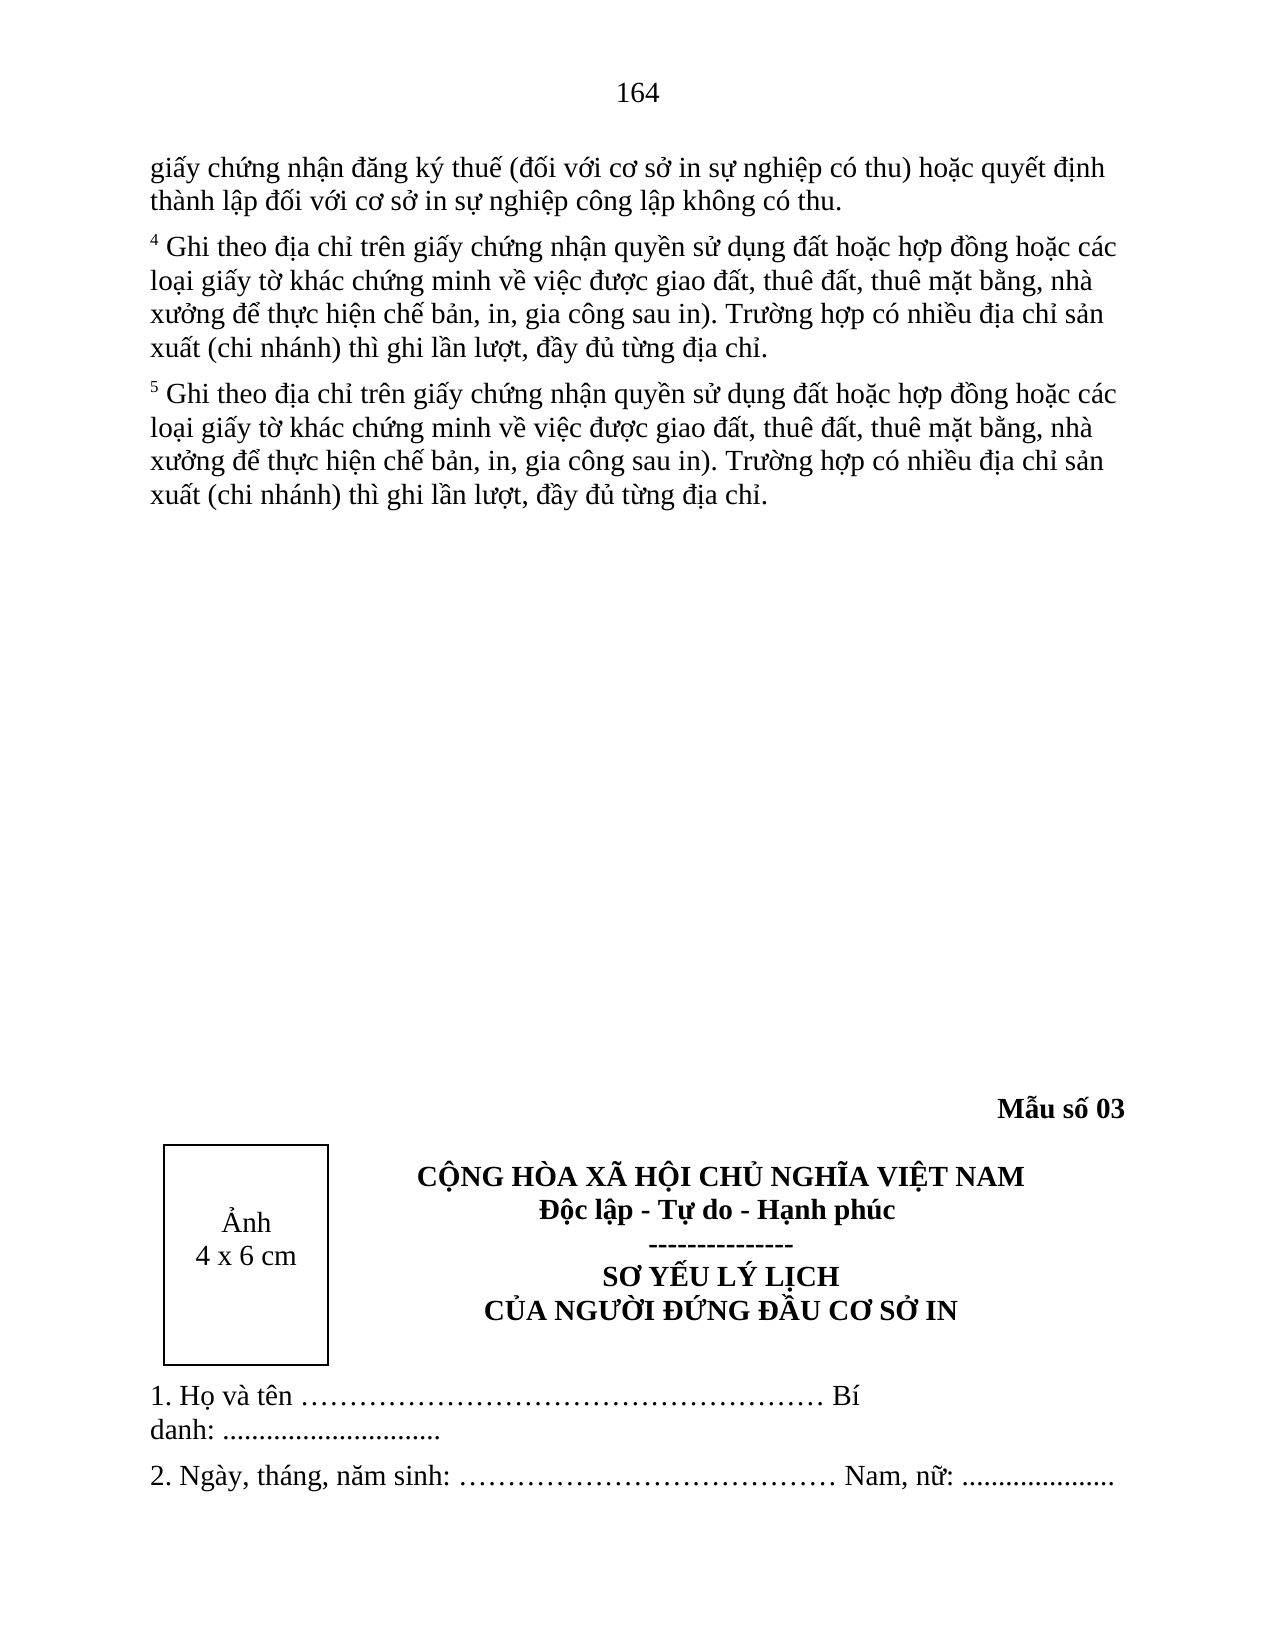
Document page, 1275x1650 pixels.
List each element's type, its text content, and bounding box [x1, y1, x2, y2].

table_header CỘNG HÒA XÃ HỘI CHỦ NGHĨA VIỆT NAM Độc lập - Tự do - Hạnh phúc --------------- SƠ YẾU LÝ LỊCH CỦA NGƯỜI ĐỨNG ĐẦU CƠ SỞ IN [329, 1144, 1114, 1364]
text Mẫu số 03 [150, 1091, 1125, 1125]
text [150, 150, 1125, 217]
text 5 Ghi theo địa chỉ trên giấy chứng nhận quyền sử dụng đất hoặc hợp đồng hoặc các loại giấy tờ khác chứng minh về việc được giao đất, thuê đất, thuê mặt bằng, nhà xưởng để thực hiện chế bản, in, gia công sau in). Trường hợp có nhiều địa chỉ sản xuất (chi nhánh) thì ghi lần lượt, đầy đủ từng địa chỉ. [150, 376, 1125, 510]
table_header Ảnh 4 x 6 cm [165, 1146, 327, 1364]
text 1. Họ và tên ……………………………………………… Bí danh: .............................. [150, 1378, 1125, 1446]
text 4 Ghi theo địa chỉ trên giấy chứng nhận quyền sử dụng đất hoặc hợp đồng hoặc các loại giấy tờ khác chứng minh về việc được giao đất, thuê đất, thuê mặt bằng, nhà xưởng để thực hiện chế bản, in, gia công sau in). Trường hợp có nhiều địa chỉ sản xuất (chi nhánh) thì ghi lần lượt, đầy đủ từng địa chỉ. [150, 229, 1125, 364]
text 2. Ngày, tháng, năm sinh: ………………………………… Nam, nữ: ..................... [150, 1458, 1125, 1492]
